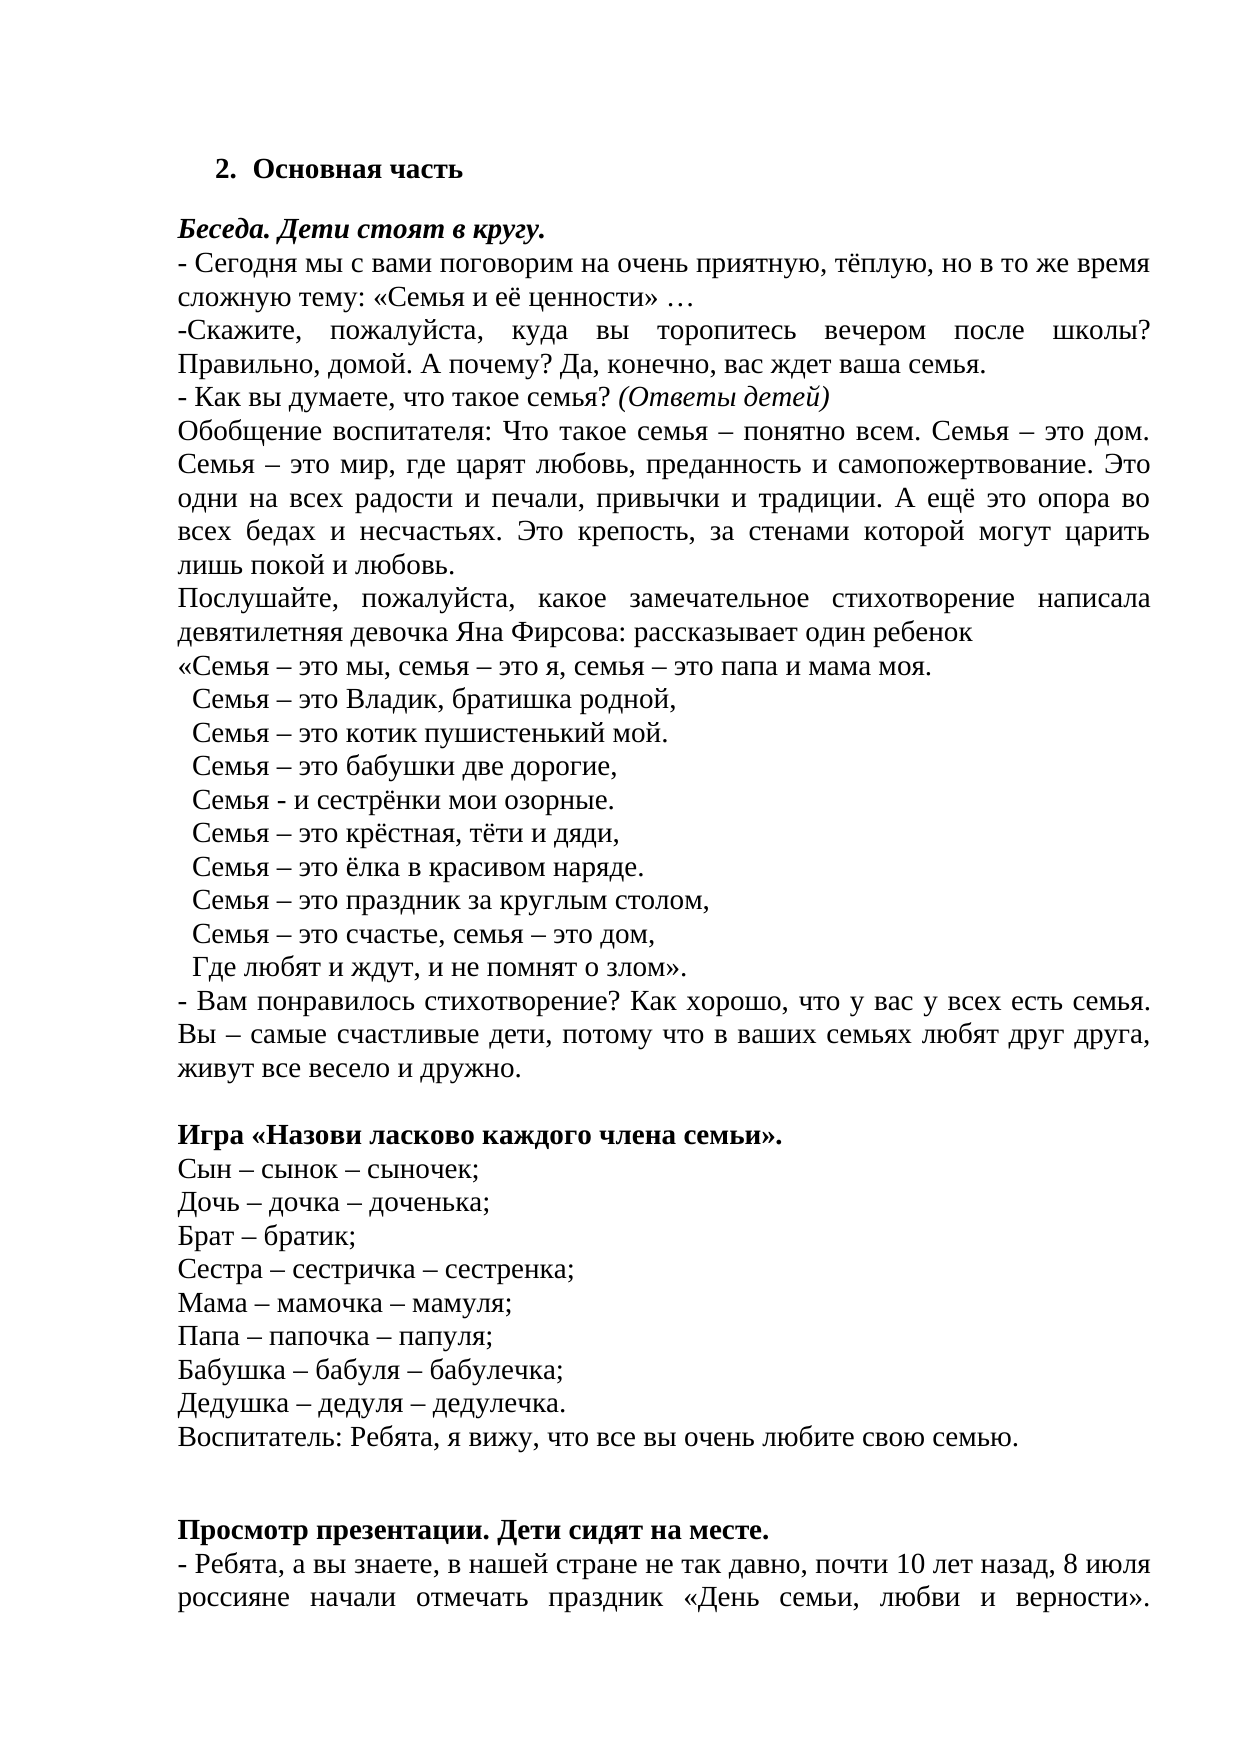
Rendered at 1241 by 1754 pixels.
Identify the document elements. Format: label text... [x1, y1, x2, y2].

text Семья – это бабушки две дорогие, [177, 748, 1152, 782]
text Семья – это крёстная, тёти и дяди, [177, 815, 1152, 849]
text Послушайте, пожалуйста, какое замечательное стихотворение написала девятилетняя девочка Яна Фирсова: рассказывает один ребенок [177, 581, 1152, 648]
text «Семья – это мы, семья – это я, семья – это папа и мама моя. [177, 648, 1152, 681]
text Бабушка – бабуля – бабулечка; [177, 1352, 1152, 1386]
text Дедушка – дедуля – дедулечка. [177, 1386, 1152, 1419]
text Воспитатель: Ребята, я вижу, что все вы очень любите свою семью. [177, 1419, 1152, 1453]
text Сестра – сестричка – сестренка; [177, 1251, 1152, 1285]
text Семья – это Владик, братишка родной, [177, 681, 1152, 715]
text Семья – это счастье, семья – это дом, [177, 916, 1152, 949]
text Просмотр презентации. Дети сидят на месте. [177, 1512, 1152, 1546]
text Мама – мамочка – мамуля; [177, 1285, 1152, 1318]
list Основная часть [215, 152, 1152, 185]
text Семья – это котик пушистенький мой. [177, 715, 1152, 748]
text Дочь – дочка – доченька; [177, 1184, 1152, 1218]
text Игра «Назови ласково каждого члена семьи». [177, 1117, 1152, 1151]
text -Скажите, пожалуйста, куда вы торопитесь вечером после школы? Правильно, домой. А почему? Да, конечно, вас ждет ваша семья. [177, 312, 1152, 379]
text Семья – это ёлка в красивом наряде. [177, 849, 1152, 882]
text Где любят и ждут, и не помнят о злом». [177, 949, 1152, 983]
text - Сегодня мы с вами поговорим на очень приятную, тёплую, но в то же время сложную тему: «Семья и её ценности» … [177, 245, 1152, 312]
text - Вам понравилось стихотворение? Как хорошо, что у вас у всех есть семья. Вы – самые счастливые дети, потому что в ваших семьях любят друг друга, живут все весело и дружно. [177, 983, 1152, 1084]
text Семья – это праздник за круглым столом, [177, 882, 1152, 916]
text Обобщение воспитателя: Что такое семья – понятно всем. Семья – это дом. Семья – это мир, где царят любовь, преданность и самопожертвование. Это одни на всех радости и печали, привычки и традиции. А ещё это опора во всех бедах и несчастьях. Это крепость, за стенами которой могут царить лишь покой и любовь. [177, 413, 1152, 581]
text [177, 1546, 1152, 1613]
text Семья - и сестрёнки мои озорные. [177, 782, 1152, 815]
text - Как вы думаете, что такое семья? (Ответы детей) [177, 379, 1152, 413]
text Брат – братик; [177, 1218, 1152, 1251]
text Беседа. Дети стоят в кругу. [177, 212, 1152, 245]
text Сын – сынок – сыночек; [177, 1151, 1152, 1184]
text Папа – папочка – папуля; [177, 1318, 1152, 1352]
